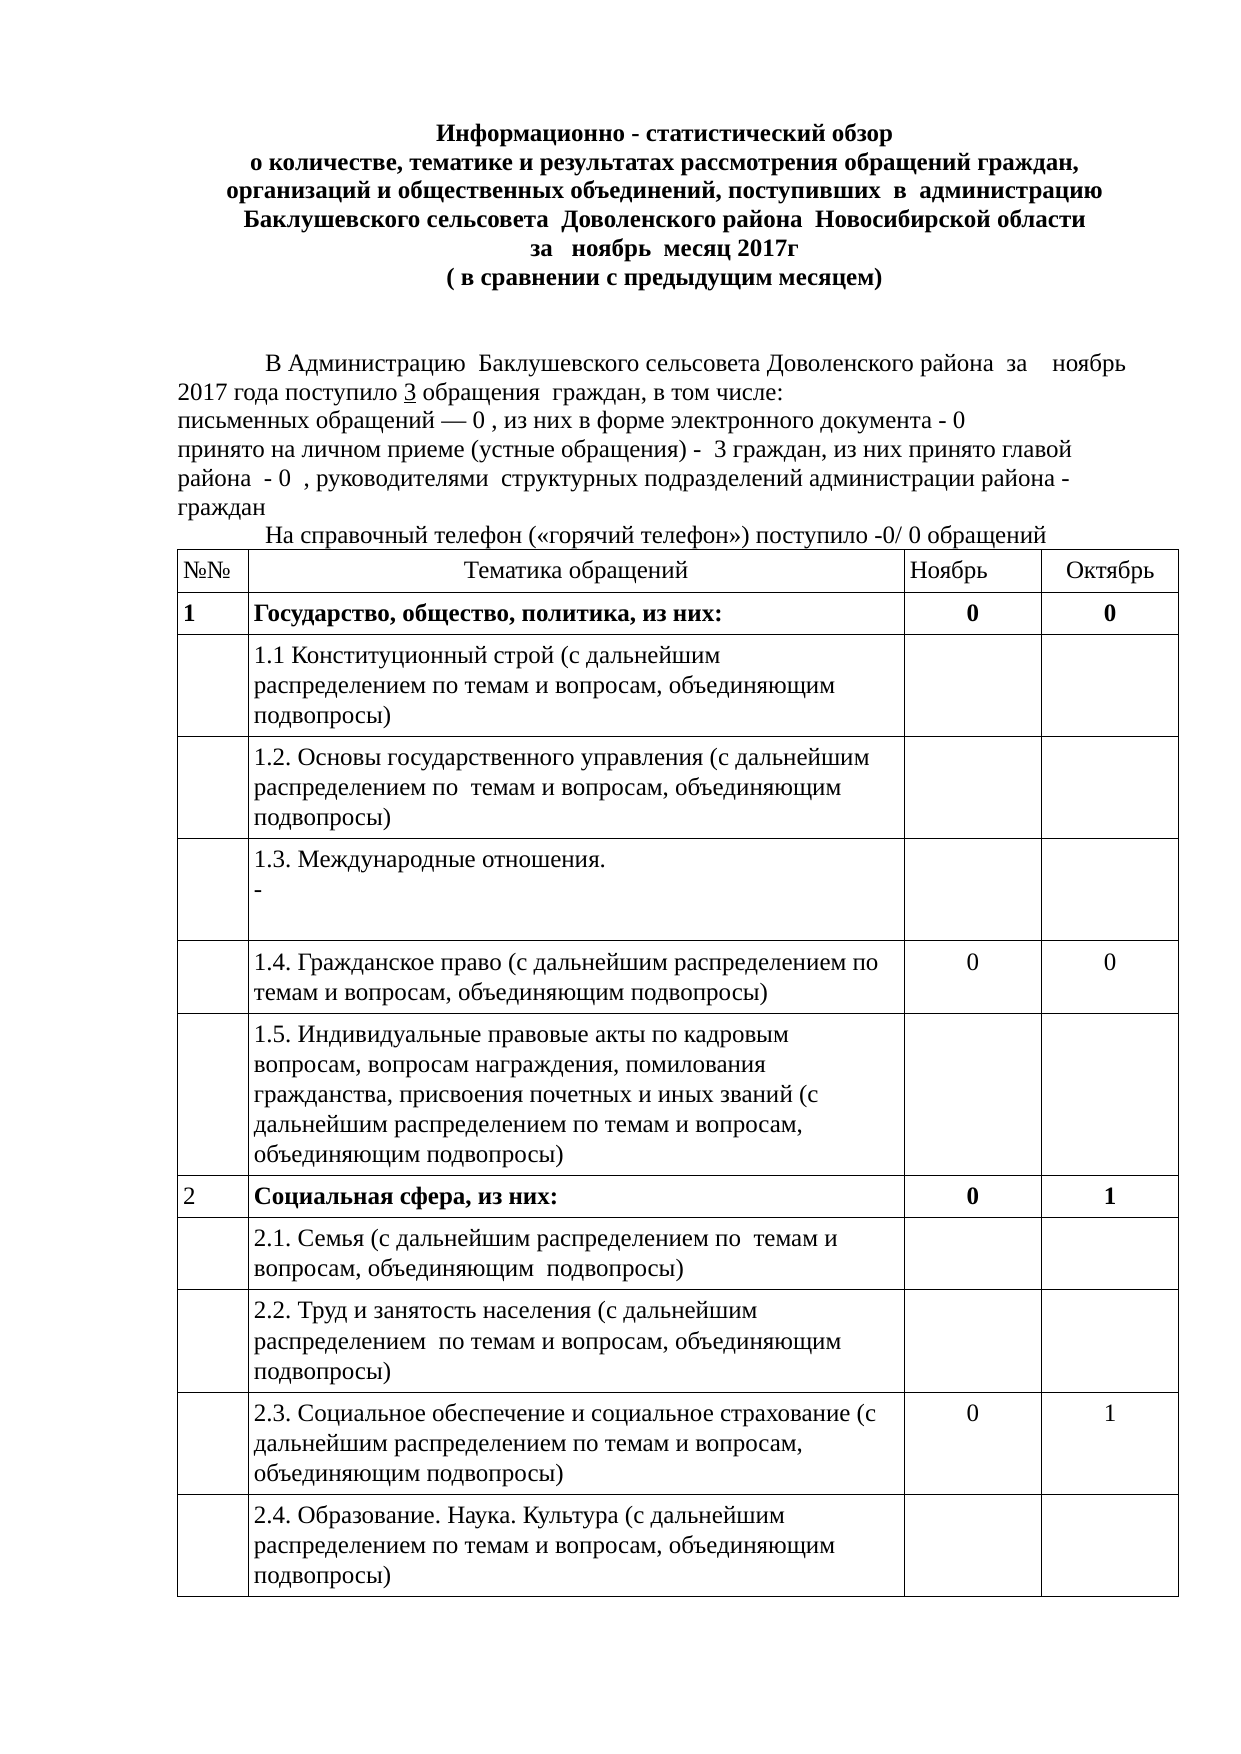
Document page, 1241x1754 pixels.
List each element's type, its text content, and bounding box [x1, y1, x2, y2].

table_header Тематика обращений [249, 550, 904, 591]
table_cell [178, 635, 248, 736]
table_cell 0 [905, 941, 1041, 1013]
table_cell [178, 737, 248, 838]
table_cell 1 [1042, 1393, 1178, 1494]
table_cell 1.1 Конституционный строй (с дальнейшим распределением по темам и вопросам, объединяющим подвопросы) [249, 635, 904, 736]
table_cell 1 [178, 593, 248, 633]
table_cell [178, 941, 248, 1013]
table_cell [905, 1495, 1041, 1596]
table_cell [905, 839, 1041, 940]
table_cell 2.1. Семья (с дальнейшим распределением по темам и вопросам, объединяющим подвопросы) [249, 1218, 904, 1289]
table_cell [905, 1218, 1041, 1289]
text ( в сравнении с предыдущим месяцем) [177, 262, 1152, 291]
table_cell [178, 1290, 248, 1392]
text за ноябрь месяц 2017г [177, 233, 1152, 262]
table_cell [1042, 635, 1178, 736]
table_cell [1042, 1014, 1178, 1175]
table_header Октябрь [1042, 550, 1178, 591]
table_cell [905, 737, 1041, 838]
table_cell 2 [178, 1176, 248, 1217]
table_cell [1042, 1495, 1178, 1596]
table_cell [905, 1014, 1041, 1175]
table_cell 1 [1042, 1176, 1178, 1217]
table_cell 1.2. Основы государственного управления (с дальнейшим распределением по темам и вопросам, объединяющим подвопросы) [249, 737, 904, 838]
table_cell Социальная сфера, из них: [249, 1176, 904, 1217]
table_cell [1042, 1218, 1178, 1289]
table_cell [178, 839, 248, 940]
table_cell [1042, 839, 1178, 940]
table_cell 0 [1042, 593, 1178, 633]
table_cell 2.4. Образование. Наука. Культура (с дальнейшим распределением по темам и вопросам, объединяющим подвопросы) [249, 1495, 904, 1596]
table_cell Государство, общество, политика, из них: [249, 593, 904, 633]
table_cell 0 [905, 1393, 1041, 1494]
table_cell [905, 1290, 1041, 1392]
table_cell [178, 1218, 248, 1289]
table_cell [905, 635, 1041, 736]
text организаций и общественных объединений, поступивших в администрацию Баклушевского сельсовета Доволенского района Новосибирской области [177, 176, 1152, 233]
table_cell 0 [1042, 941, 1178, 1013]
text В Администрацию Баклушевского сельсовета Доволенского района за ноябрь 2017 года поступило 3 обращения граждан, в том числе: [177, 348, 1152, 406]
table_cell [178, 1495, 248, 1596]
table_header Ноябрь [905, 550, 1041, 591]
table_cell 2.3. Социальное обеспечение и социальное страхование (с дальнейшим распределением по темам и вопросам, объединяющим подвопросы) [249, 1393, 904, 1494]
text письменных обращений — 0 , из них в форме электронного документа - 0 [177, 406, 1152, 434]
table_cell [1042, 737, 1178, 838]
table_cell [1042, 1290, 1178, 1392]
table_cell [178, 1014, 248, 1175]
text На справочный телефон («горячий телефон») поступило -0/ 0 обращений [177, 521, 1152, 549]
table_cell [178, 1393, 248, 1494]
table_cell 1.4. Гражданское право (с дальнейшим распределением по темам и вопросам, объединяющим подвопросы) [249, 941, 904, 1013]
text принято на личном приеме (устные обращения) - 3 граждан, из них принято главой района - 0 , руководителями структурных подразделений администрации района - граждан [177, 434, 1152, 521]
text о количестве, тематике и результатах рассмотрения обращений граждан, [177, 147, 1152, 176]
table_header №№ [178, 550, 248, 591]
table_cell 0 [905, 1176, 1041, 1217]
text Информационно - статистический обзор [177, 118, 1152, 147]
table_cell 2.2. Труд и занятость населения (с дальнейшим распределением по темам и вопросам, объединяющим подвопросы) [249, 1290, 904, 1392]
table_cell 0 [905, 593, 1041, 633]
table_cell 1.3. Международные отношения. - [249, 839, 904, 940]
table_cell 1.5. Индивидуальные правовые акты по кадровым вопросам, вопросам награждения, помилования гражданства, присвоения почетных и иных званий (с дальнейшим распределением по темам и вопросам, объединяющим подвопросы) [249, 1014, 904, 1175]
